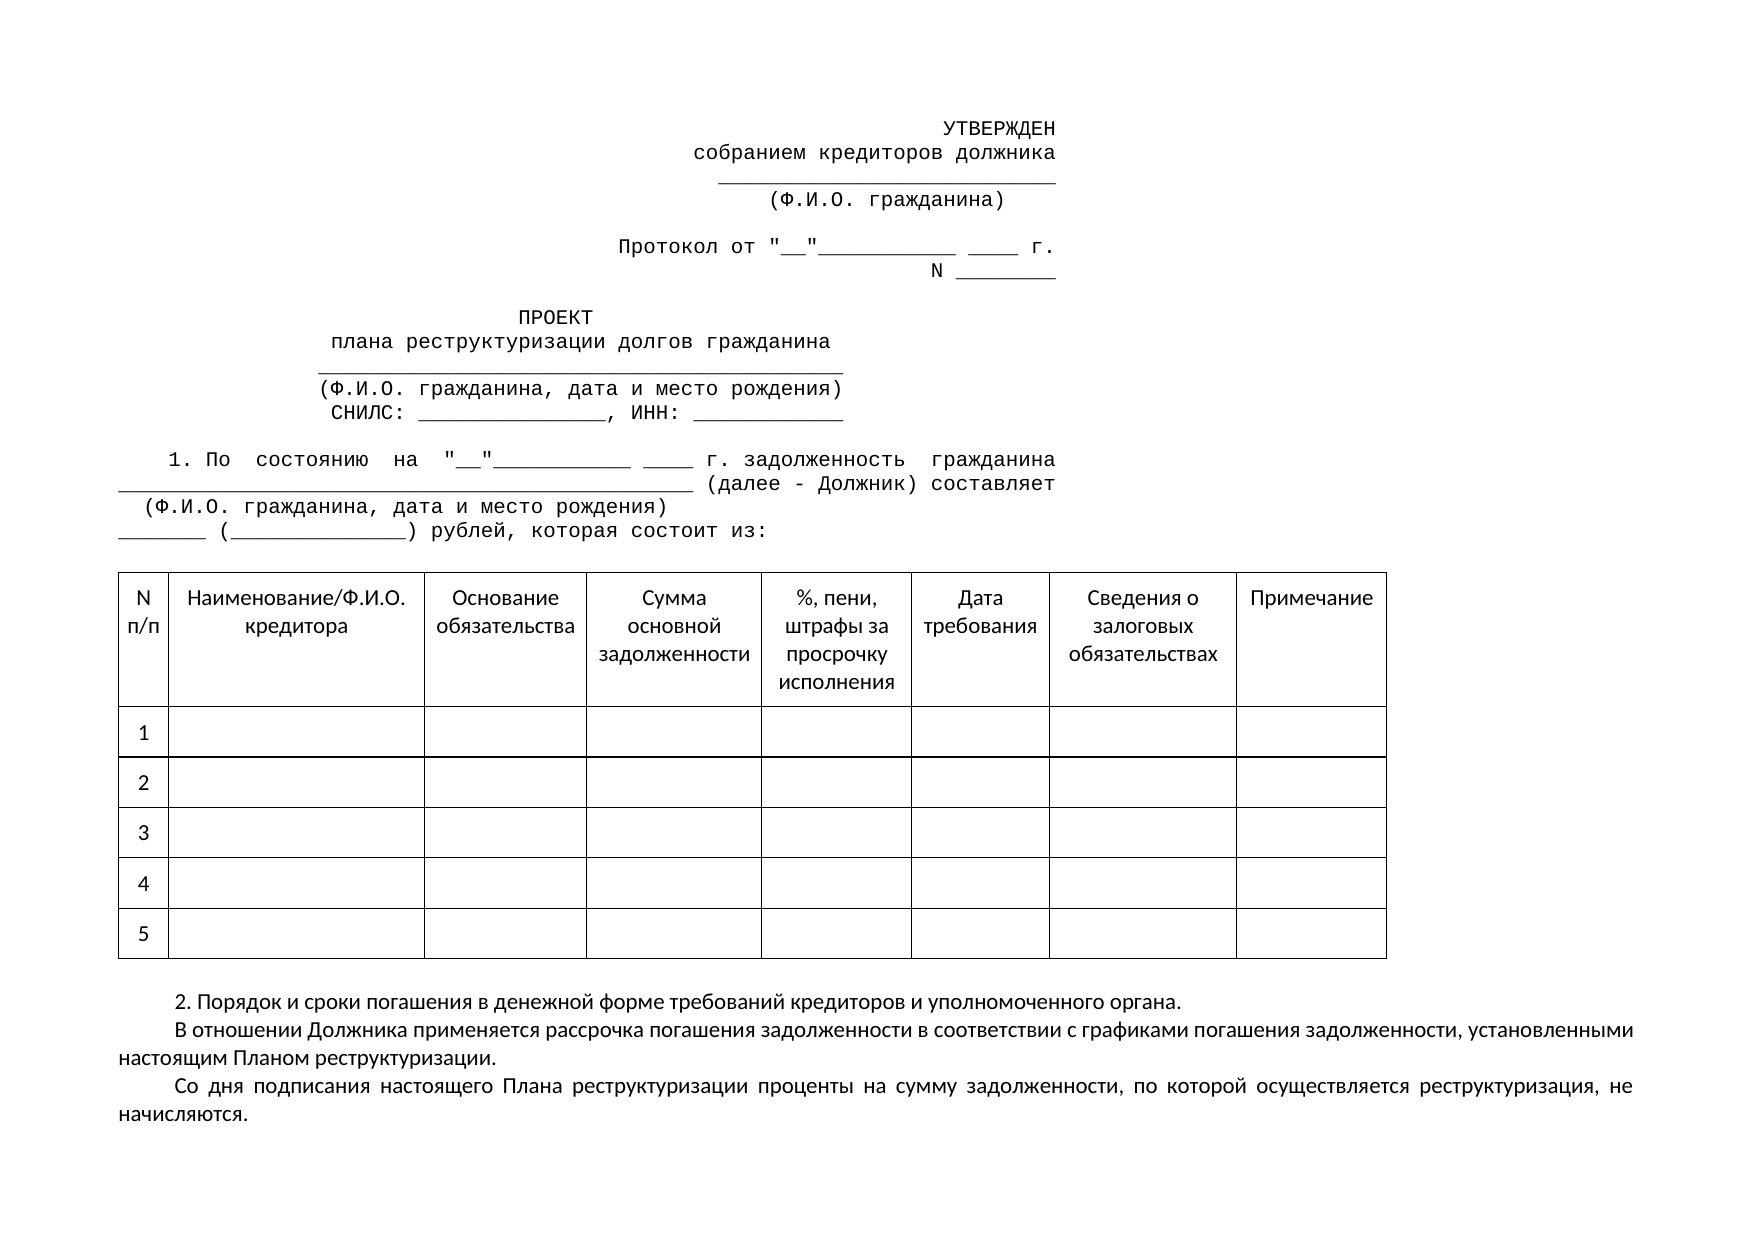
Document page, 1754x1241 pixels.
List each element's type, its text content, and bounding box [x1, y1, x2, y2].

table_cell [1050, 758, 1236, 807]
table_cell [169, 808, 424, 857]
table_cell [912, 909, 1049, 958]
text 2. Порядок и сроки погашения в денежной форме требований кредиторов и уполномоченного органа. [118, 987, 1636, 1015]
table_cell [1050, 909, 1236, 958]
table_cell 1 [119, 707, 168, 756]
table_cell [169, 707, 424, 756]
text Протокол от "__"___________ ____ г. [118, 236, 1636, 260]
text 1. По состоянию на "__"___________ ____ г. задолженность гражданина [118, 449, 1636, 473]
table_cell [762, 858, 911, 907]
table_cell [912, 758, 1049, 807]
text N ________ [118, 260, 1636, 284]
text ___________________________ [118, 165, 1636, 189]
table_cell [1237, 758, 1386, 807]
table_cell [587, 707, 761, 756]
table_cell [425, 909, 586, 958]
table_header N п/п [119, 573, 168, 706]
table_cell [587, 758, 761, 807]
table_cell [762, 758, 911, 807]
table_cell [762, 909, 911, 958]
table_cell [1050, 808, 1236, 857]
table_cell [1237, 707, 1386, 756]
table_cell [912, 808, 1049, 857]
table_cell [762, 808, 911, 857]
text собранием кредиторов должника [118, 142, 1636, 165]
text ______________________________________________ (далее - Должник) составляет [118, 473, 1636, 496]
table_header Сумма основной задолженности [587, 573, 761, 706]
table_cell [1050, 858, 1236, 907]
table_cell [169, 858, 424, 907]
table_cell [587, 858, 761, 907]
table_header %, пени, штрафы за просрочку исполнения [762, 573, 911, 706]
table_cell [169, 909, 424, 958]
table_cell [1237, 808, 1386, 857]
table_cell [912, 858, 1049, 907]
text _______ (______________) рублей, которая состоит из: [118, 520, 1636, 544]
table_cell 5 [119, 909, 168, 958]
table_header Наименование/Ф.И.О. кредитора [169, 573, 424, 706]
table_cell [425, 707, 586, 756]
table_cell [587, 909, 761, 958]
table_cell [762, 707, 911, 756]
table_cell 3 [119, 808, 168, 857]
table_cell [1050, 707, 1236, 756]
text плана реструктуризации долгов гражданина [118, 331, 1636, 354]
table_cell [1237, 909, 1386, 958]
table_header Сведения о залоговых обязательствах [1050, 573, 1236, 706]
table_header Дата требования [912, 573, 1049, 706]
table_cell 4 [119, 858, 168, 907]
text УТВЕРЖДЕН [118, 118, 1636, 142]
text В отношении Должника применяется рассрочка погашения задолженности в соответствии с графиками погашения задолженности, установленными настоящим Планом реструктуризации. [118, 1015, 1636, 1071]
table_cell [912, 707, 1049, 756]
table_header Основание обязательства [425, 573, 586, 706]
text (Ф.И.О. гражданина, дата и место рождения) [118, 378, 1636, 402]
text __________________________________________ [118, 354, 1636, 378]
text ПРОЕКТ [118, 307, 1636, 331]
text (Ф.И.О. гражданина) [118, 189, 1636, 213]
table_cell [1237, 858, 1386, 907]
table_cell [425, 758, 586, 807]
table_cell 2 [119, 758, 168, 807]
text (Ф.И.О. гражданина, дата и место рождения) [118, 496, 1636, 520]
table_cell [425, 858, 586, 907]
text СНИЛС: _______________, ИНН: ____________ [118, 402, 1636, 426]
text Со дня подписания настоящего Плана реструктуризации проценты на сумму задолженности, по которой осуществляется реструктуризация, не начисляются. [118, 1071, 1636, 1127]
table_cell [425, 808, 586, 857]
table_cell [587, 808, 761, 857]
table_header Примечание [1237, 573, 1386, 706]
table_cell [169, 758, 424, 807]
